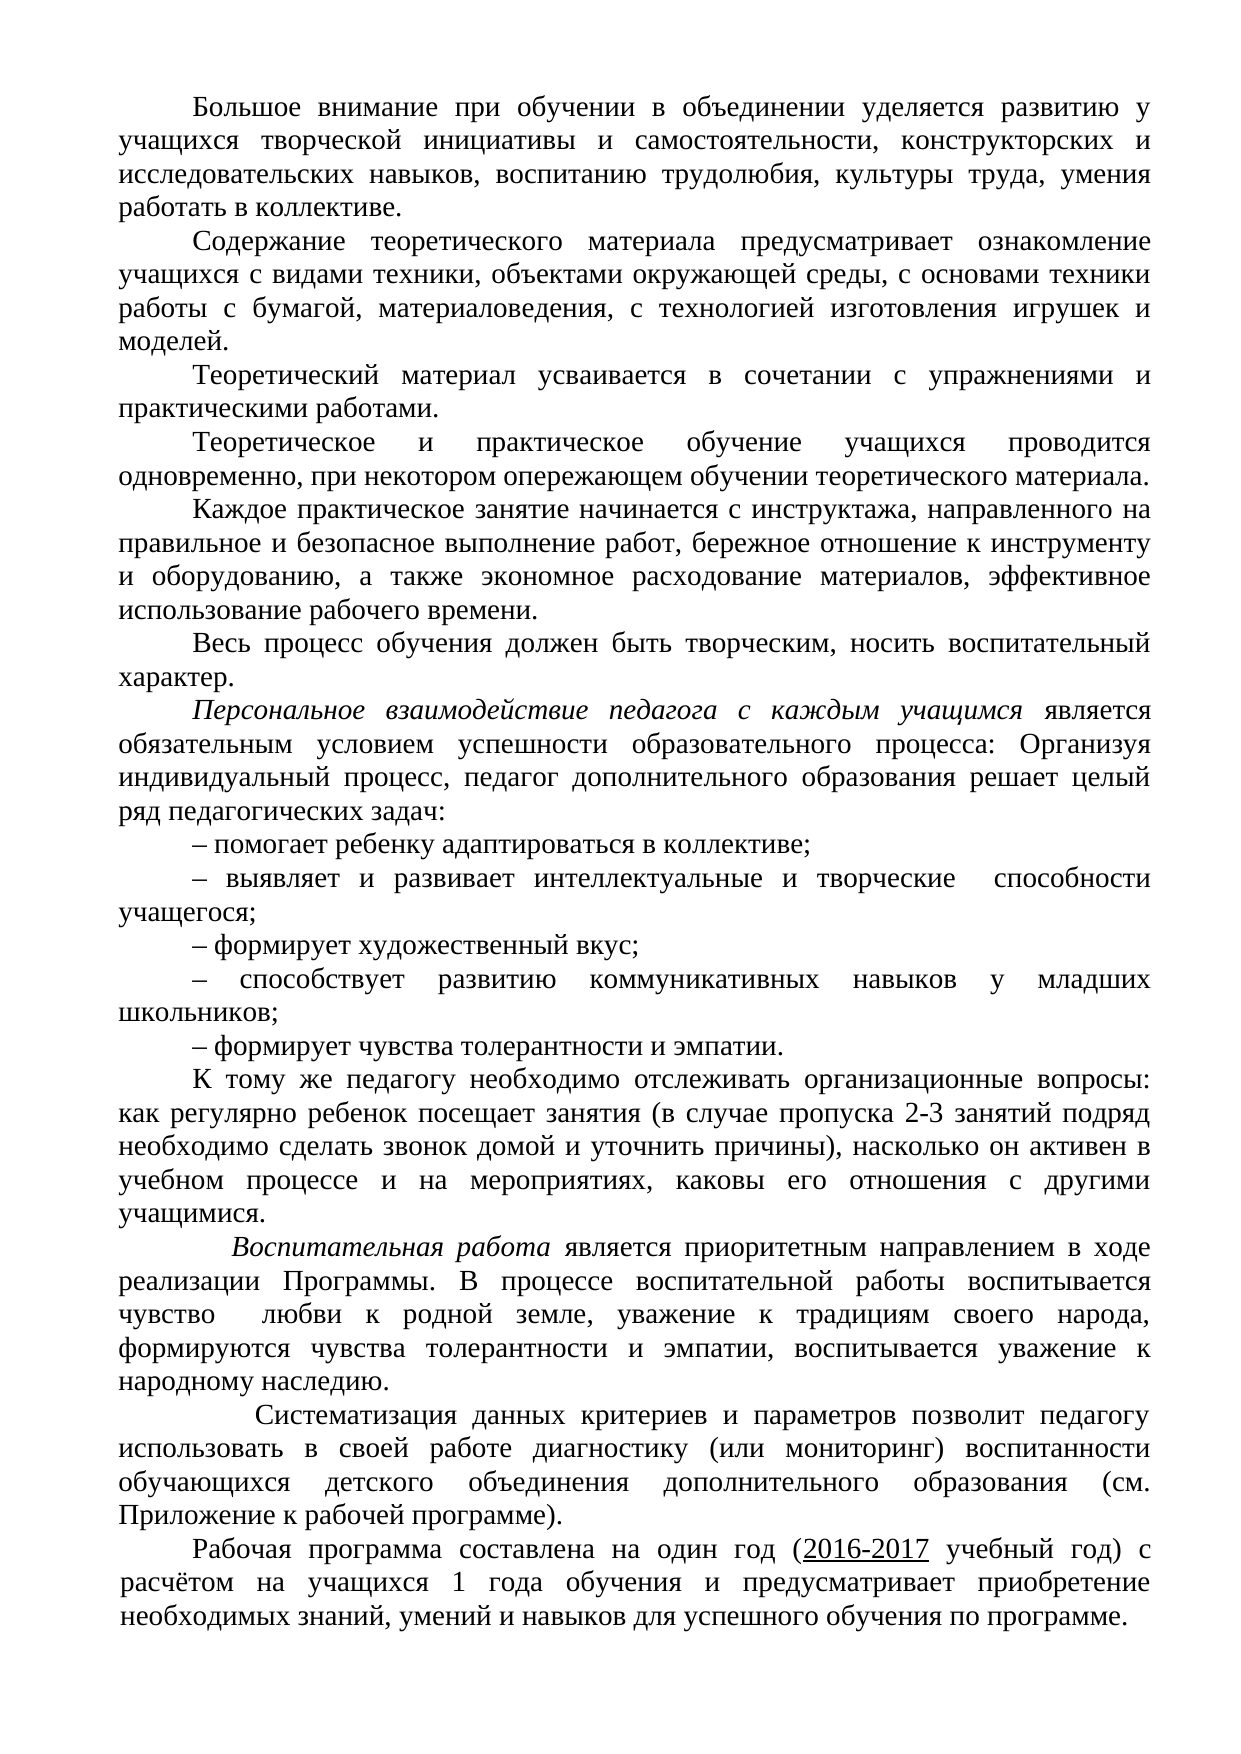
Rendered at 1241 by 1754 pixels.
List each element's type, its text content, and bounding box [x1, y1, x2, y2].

text – формирует чувства толерантности и эмпатии. [118, 1028, 1152, 1061]
text Персональное взаимодействие педагога с каждым учащимся является обязательным условием успешности образовательного процесса: Организуя индивидуальный процесс, педагог дополнительного образования решает целый ряд педагогических задач: [118, 692, 1152, 827]
text – помогает ребенку адаптироваться в коллективе; [118, 827, 1152, 860]
text К тому же педагогу необходимо отслеживать организационные вопросы: как регулярно ребенок посещает занятия (в случае пропуска 2-3 занятий подряд необходимо сделать звонок домой и уточнить причины), насколько он активен в учебном процессе и на мероприятиях, каковы его отношения с другими учащимися. [118, 1061, 1152, 1229]
text – выявляет и развивает интеллектуальные и творческие способности учащегося; [118, 860, 1152, 927]
text Рабочая программа составлена на один год (2016-2017 учебный год) с расчётом на учащихся 1 года обучения и предусматривает приобретение необходимых знаний, умений и навыков для успешного обучения по программе. [120, 1531, 1152, 1632]
text Теоретический материал усваивается в сочетании с упражнениями и практическими работами. [118, 357, 1152, 424]
text Весь процесс обучения должен быть творческим, носить воспитательный характер. [118, 625, 1152, 692]
text Каждое практическое занятие начинается с инструктажа, направленного на правильное и безопасное выполнение работ, бережное отношение к инструменту и оборудованию, а также экономное расходование материалов, эффективное использование рабочего времени. [118, 491, 1152, 625]
text – способствует развитию коммуникативных навыков у младших школьников; [118, 961, 1152, 1028]
text Воспитательная работа является приоритетным направлением в ходе реализации Программы. В процессе воспитательной работы воспитывается чувство любви к родной земле, уважение к традициям своего народа, формируются чувства толерантности и эмпатии, воспитывается уважение к народному наследию. [118, 1229, 1152, 1397]
text Теоретическое и практическое обучение учащихся проводится одновременно, при некотором опережающем обучении теоретического материала. [118, 424, 1152, 491]
text Большое внимание при обучении в объединении уделяется развитию у учащихся творческой инициативы и самостоятельности, конструкторских и исследовательских навыков, воспитанию трудолюбия, культуры труда, умения работать в коллективе. [118, 89, 1152, 223]
text Содержание теоретического материала предусматривает ознакомление учащихся с видами техники, объектами окружающей среды, с основами техники работы с бумагой, материаловедения, с технологией изготовления игрушек и моделей. [118, 223, 1152, 357]
text Систематизация данных критериев и параметров позволит педагогу использовать в своей работе диагностику (или мониторинг) воспитанности обучающихся детского объединения дополнительного образования (см. Приложение к рабочей программе). [118, 1397, 1152, 1531]
text – формирует художественный вкус; [118, 927, 1152, 961]
